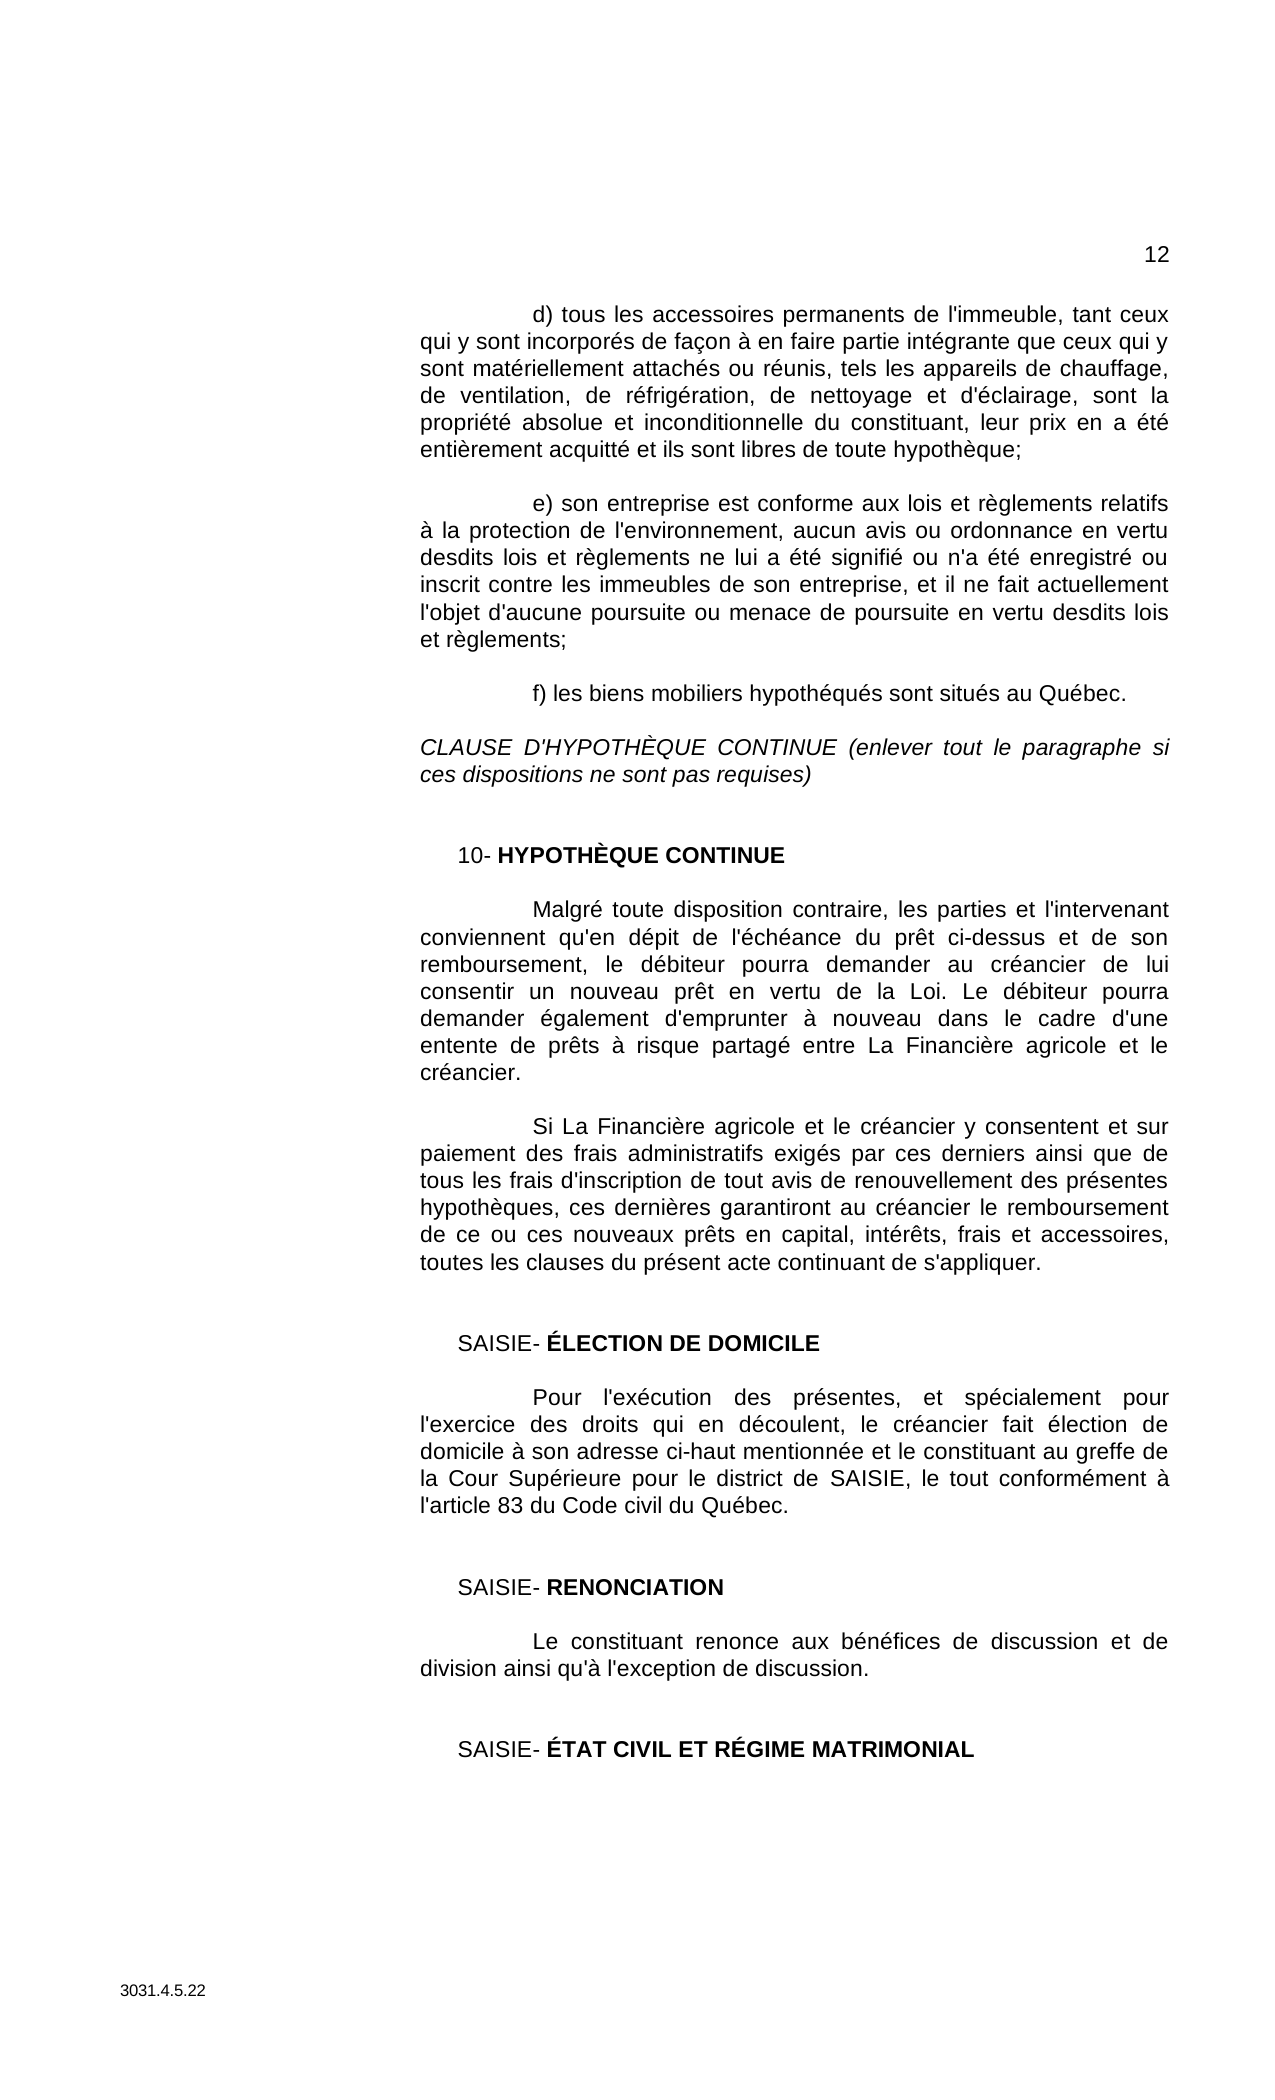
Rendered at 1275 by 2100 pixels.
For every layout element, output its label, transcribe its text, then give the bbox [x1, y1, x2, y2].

text SAISIE- RENONCIATION [420, 1573, 1170, 1600]
text SAISIE- ÉTAT CIVIL ET RÉGIME MATRIMONIAL [420, 1735, 1170, 1762]
text d) tous les accessoires permanents de l'immeuble, tant ceux qui y sont incorporés de façon à en faire partie intégrante que ceux qui y sont matériellement attachés ou réunis, tels les appareils de chauffage, de ventilation, de réfrigération, de nettoyage et d'éclairage, sont la propriété absolue et inconditionnelle du constituant, leur prix en a été entièrement acquitté et ils sont libres de toute hypothèque; [420, 300, 1170, 462]
text f) les biens mobiliers hypothéqués sont situés au Québec. [420, 679, 1170, 706]
text Le constituant renonce aux bénéfices de discussion et de division ainsi qu'à l'exception de discussion. [420, 1627, 1170, 1681]
text Si La Financière agricole et le créancier y consentent et sur paiement des frais administratifs exigés par ces derniers ainsi que de tous les frais d'inscription de tout avis de renouvellement des présentes hypothèques, ces dernières garantiront au créancier le remboursement de ce ou ces nouveaux prêts en capital, intérêts, frais et accessoires, toutes les clauses du présent acte continuant de s'appliquer. [420, 1112, 1170, 1275]
text CLAUSE D'HYPOTHÈQUE CONTINUE (enlever tout le paragraphe si ces dispositions ne sont pas requises) [420, 733, 1170, 787]
text SAISIE- ÉLECTION DE DOMICILE [420, 1329, 1170, 1356]
text 10- HYPOTHÈQUE CONTINUE [420, 842, 1170, 869]
text e) son entreprise est conforme aux lois et règlements relatifs à la protection de l'environnement, aucun avis ou ordonnance en vertu desdits lois et règlements ne lui a été signifié ou n'a été enregistré ou inscrit contre les immeubles de son entreprise, et il ne fait actuellement l'objet d'aucune poursuite ou menace de poursuite en vertu desdits lois et règlements; [420, 489, 1170, 652]
text Pour l'exécution des présentes, et spécialement pour l'exercice des droits qui en découlent, le créancier fait élection de domicile à son adresse ci-haut mentionnée et le constituant au greffe de la Cour Supérieure pour le district de SAISIE, le tout conformément à l'article 83 du Code civil du Québec. [420, 1383, 1170, 1519]
text Malgré toute disposition contraire, les parties et l'intervenant conviennent qu'en dépit de l'échéance du prêt ci-dessus et de son remboursement, le débiteur pourra demander au créancier de lui consentir un nouveau prêt en vertu de la Loi. Le débiteur pourra demander également d'emprunter à nouveau dans le cadre d'une entente de prêts à risque partagé entre La Financière agricole et le créancier. [420, 896, 1170, 1085]
